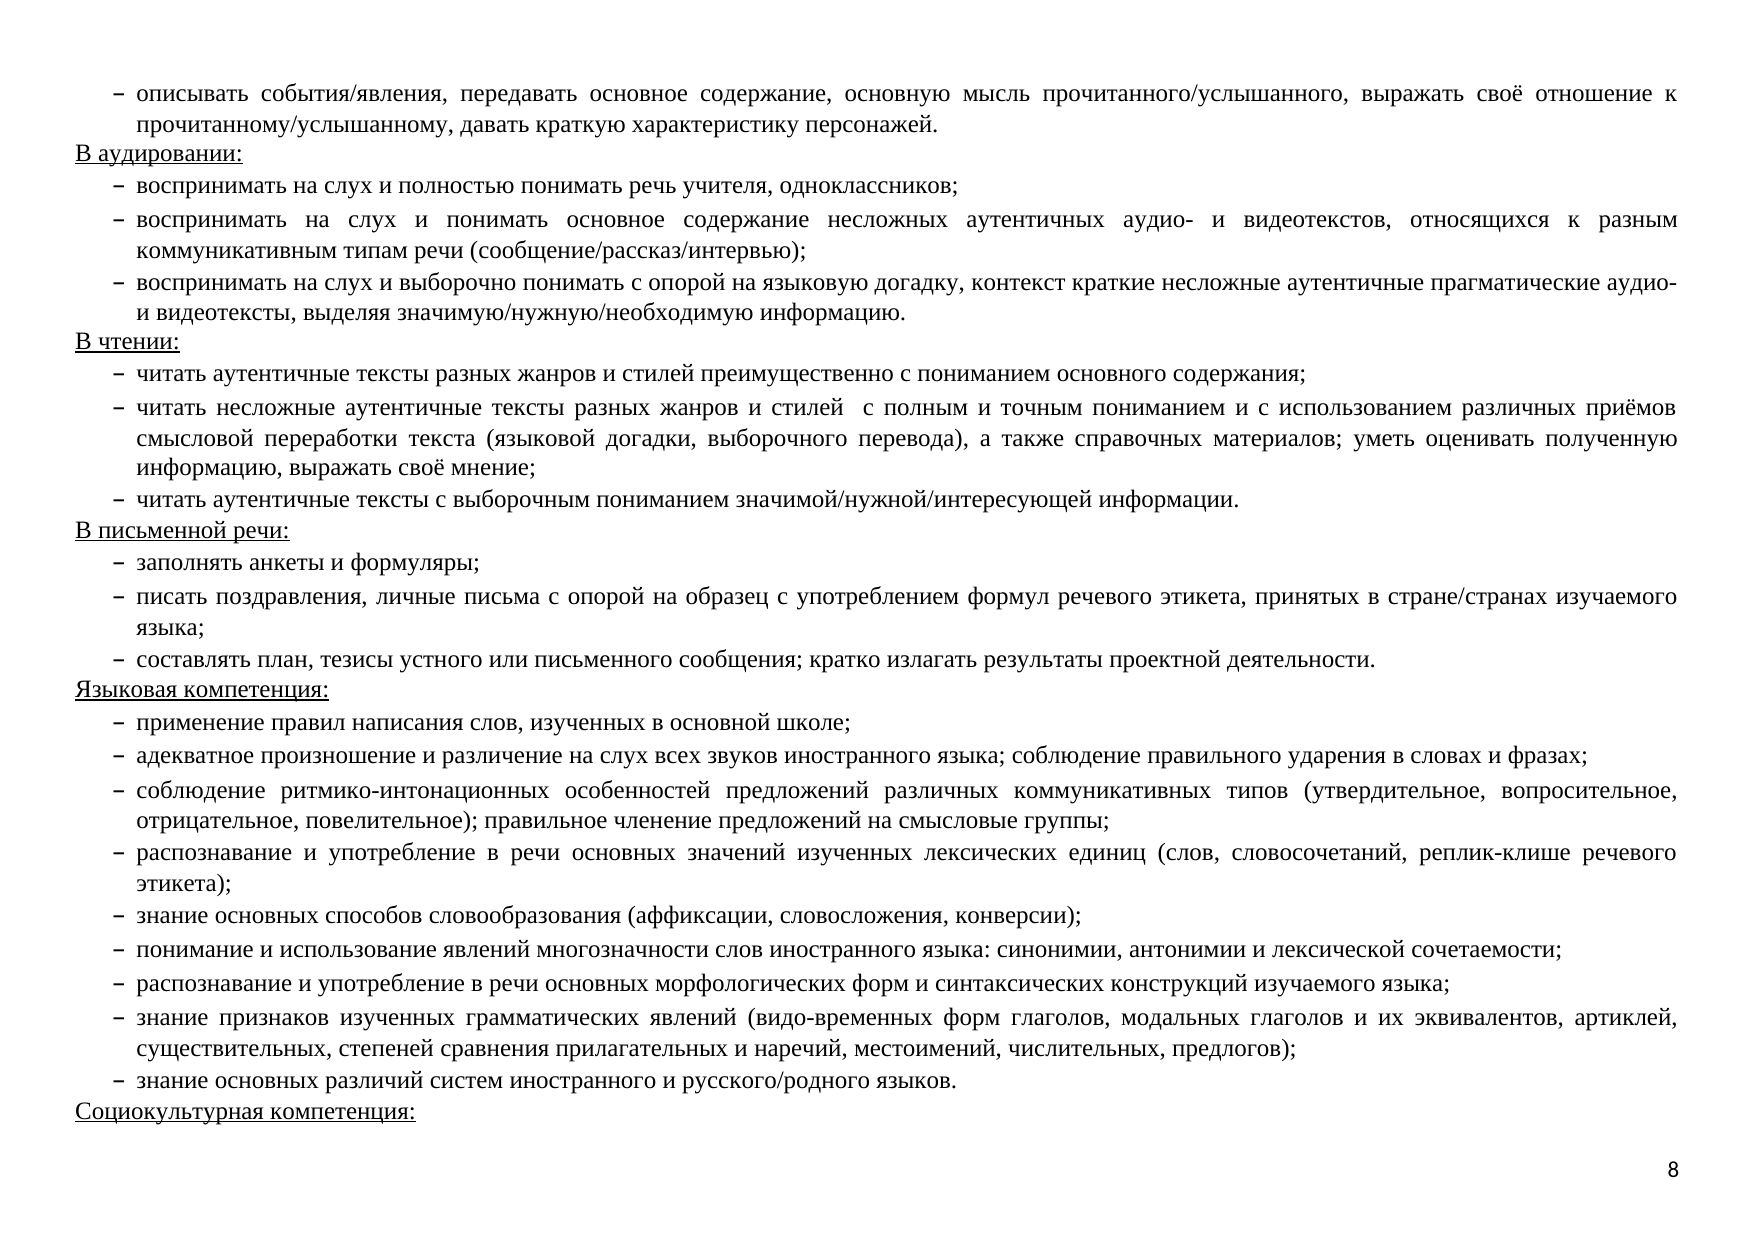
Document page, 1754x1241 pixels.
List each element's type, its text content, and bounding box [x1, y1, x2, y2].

list воспринимать на слух и понимать основное содержание несложных аутентичных аудио- и видеотекстов, относящихся к разным коммуникативным типам речи (сообщение/рассказ/интервью); [112, 201, 1679, 263]
list распознавание и употребление в речи основных значений изученных лексических единиц (слов, словосочетаний, реплик-клише речевого этикета); [112, 834, 1679, 897]
list читать аутентичные тексты разных жанров и стилей преимущественно с пониманием основного содержания; [112, 355, 1679, 389]
text Социокультурная компетенция: [75, 1096, 1679, 1125]
list знание признаков изученных грамматических явлений (видо-временных форм глаголов, модальных глаголов и их эквивалентов, артиклей, существительных, степеней сравнения прилагательных и наречий, местоимений, числительных, предлогов); [112, 999, 1679, 1062]
list применение правил написания слов, изученных в основной школе; [112, 703, 1679, 737]
list распознавание и употребление в речи основных морфологических форм и синтаксических конструкций изучаемого языка; [112, 965, 1679, 999]
list воспринимать на слух и полностью понимать речь учителя, одноклассников; [112, 167, 1679, 201]
text В аудировании: [75, 138, 1679, 167]
list знание основных различий систем иностранного и русского/родного языков. [112, 1062, 1679, 1096]
list составлять план, тезисы устного или письменного сообщения; кратко излагать результаты проектной деятельности. [112, 640, 1679, 674]
text В письменной речи: [75, 515, 1679, 543]
text В чтении: [75, 326, 1679, 355]
list заполнять анкеты и формуляры; [112, 543, 1679, 577]
list знание основных способов словообразования (аффиксации, словосложения, конверсии); [112, 897, 1679, 931]
list описывать события/явления, передавать основное содержание, основную мысль прочитанного/услышанного, выражать своё отношение к прочитанному/услышанному, давать краткую характеристику персонажей. [112, 75, 1679, 138]
text Языковая компетенция: [75, 674, 1679, 703]
list адекватное произношение и различение на слух всех звуков иностранного языка; соблюдение правильного ударения в словах и фразах; [112, 737, 1679, 771]
list писать поздравления, личные письма с опорой на образец с употреблением формул речевого этикета, принятых в стране/странах изучаемого языка; [112, 577, 1679, 640]
list соблюдение ритмико-интонационных особенностей предложений различных коммуникативных типов (утвердительное, вопросительное, отрицательное, повелительное); правильное членение предложений на смысловые группы; [112, 771, 1679, 834]
list читать несложные аутентичные тексты разных жанров и стилей с полным и точным пониманием и с использованием различных приёмов смысловой переработки текста (языковой догадки, выборочного перевода), а также справочных материалов; уметь оценивать полученную информацию, выражать своё мнение; [112, 389, 1679, 481]
list понимание и использование явлений многозначности слов иностранного языка: синонимии, антонимии и лексической сочетаемости; [112, 931, 1679, 965]
list читать аутентичные тексты с выборочным пониманием значимой/нужной/интересующей информации. [112, 481, 1679, 515]
list воспринимать на слух и выборочно понимать с опорой на языковую догадку, контекст краткие несложные аутентичные прагматические аудио- и видеотексты, выделяя значимую/нужную/необходимую информацию. [112, 263, 1679, 326]
